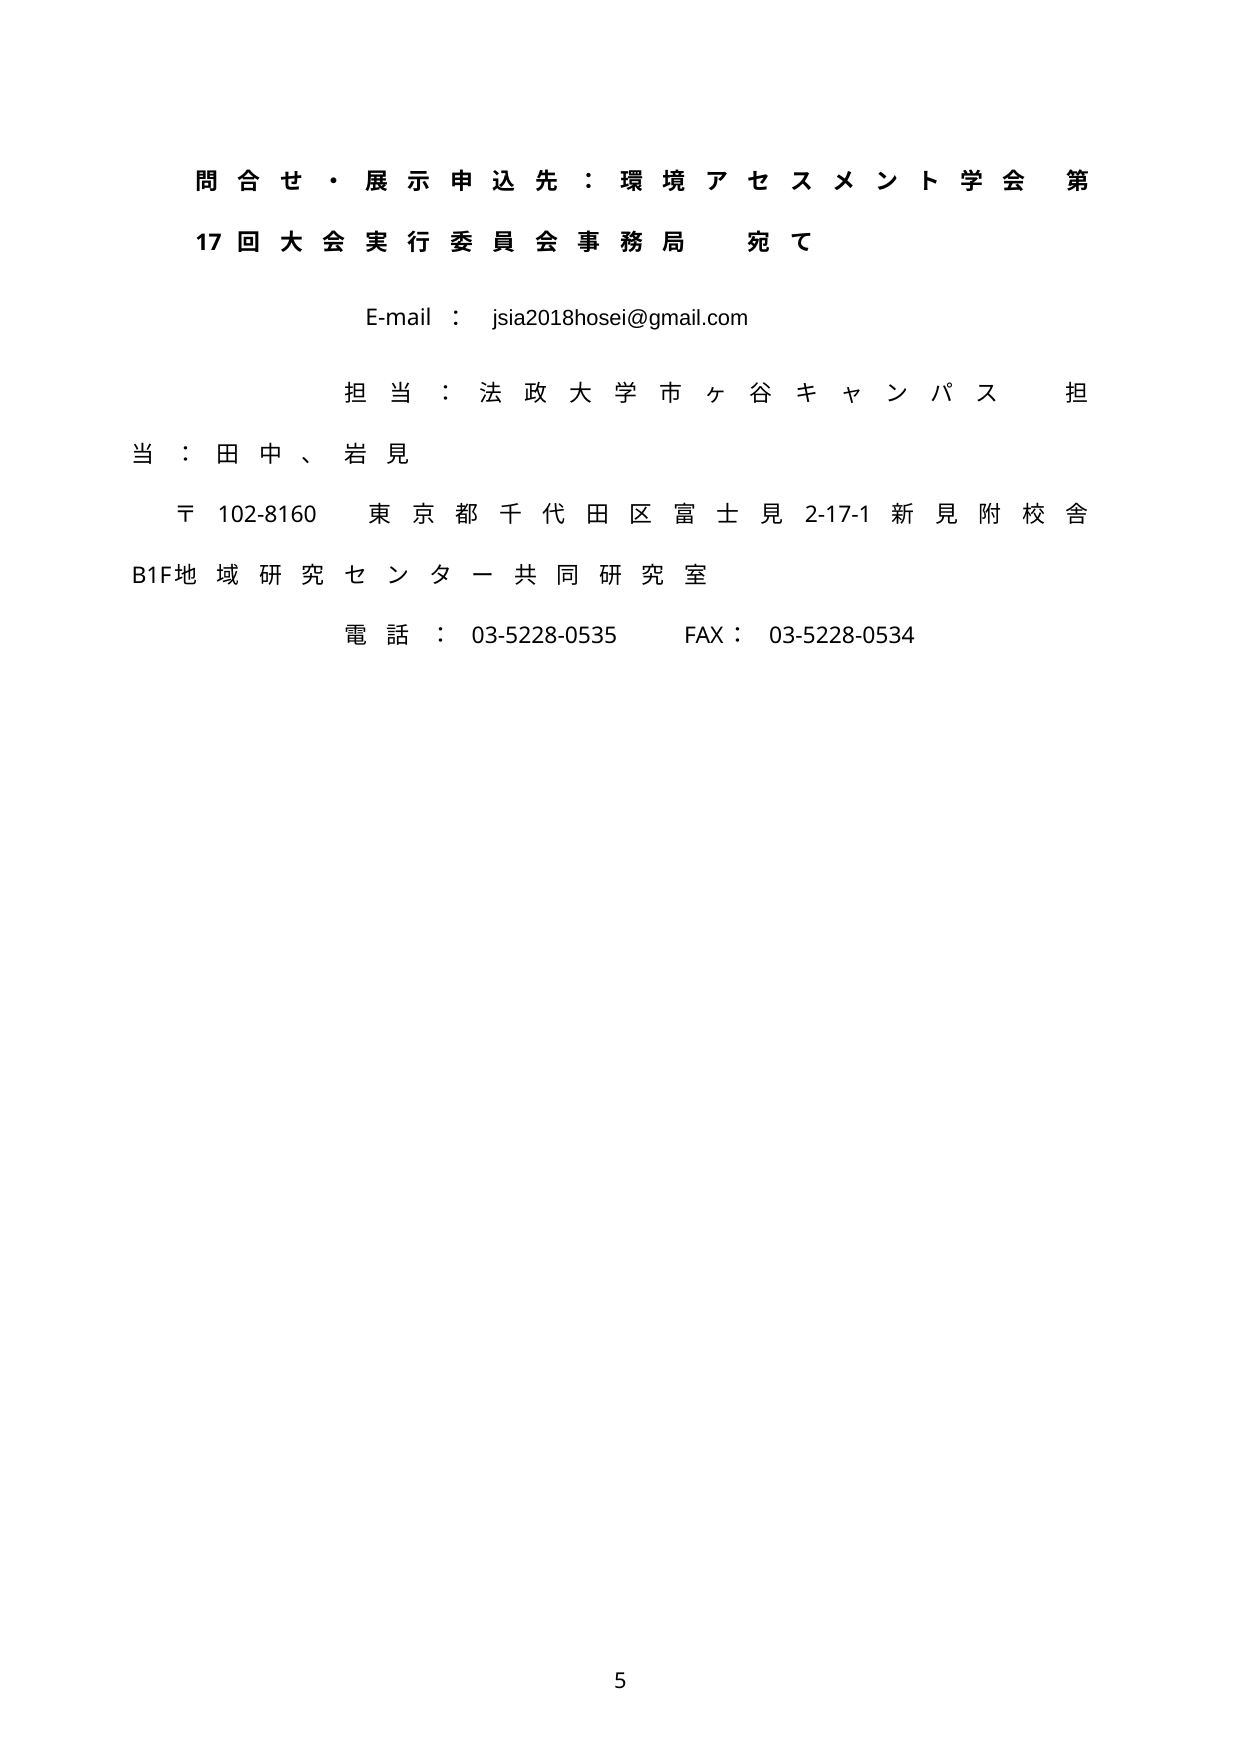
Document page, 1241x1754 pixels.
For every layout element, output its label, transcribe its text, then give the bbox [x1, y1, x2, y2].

text 問合せ・展示申込先：環境アセスメント学会 第17回大会実行委員会事務局 宛て [175, 149, 1109, 270]
text E-mail：jsia2018hosei@gmail.com [175, 285, 1109, 346]
text 電話：03-5228-0535 FAX：03-5228-0534 [131, 604, 1109, 664]
text 〒102-8160 東京都千代田区富士見2-17-1 新見附校舎B1F地域研究センター共同研究室 [131, 482, 1109, 604]
text 担当：法政大学市ヶ谷キャンパス 担当：田中、岩見 [131, 361, 1109, 482]
